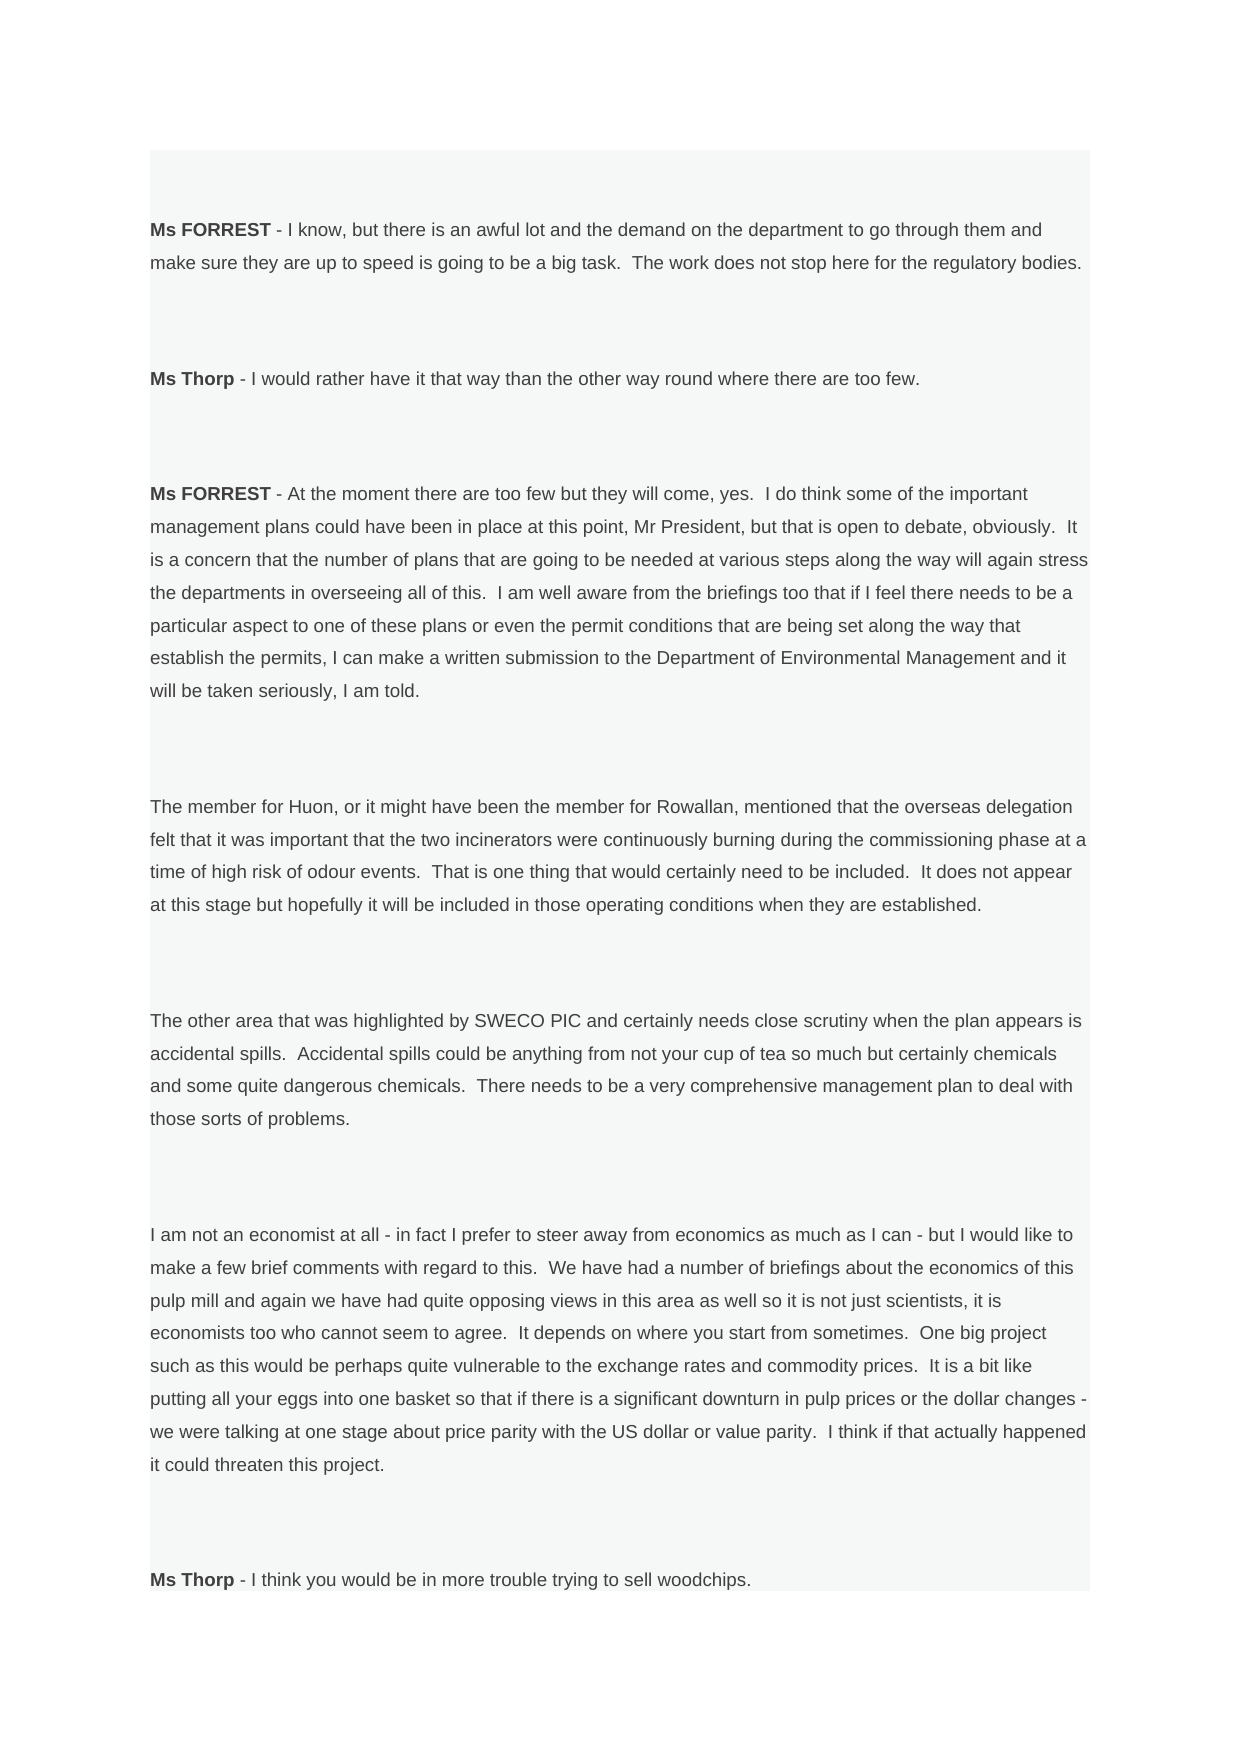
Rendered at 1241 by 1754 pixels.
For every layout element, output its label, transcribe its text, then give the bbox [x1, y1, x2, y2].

text I am not an economist at all - in fact I prefer to steer away from economics as much as I can - but I would like to make a few brief comments with regard to this. We have had a number of briefings about the economics of this pulp mill and again we have had quite opposing views in this area as well so it is not just scientists, it is economists too who cannot seem to agree. It depends on where you start from sometimes. One big project such as this would be perhaps quite vulnerable to the exchange rates and commodity prices. It is a bit like putting all your eggs into one basket so that if there is a significant downturn in pulp prices or the dollar changes - we were talking at one stage about price parity with the US dollar or value parity. I think if that actually happened it could threaten this project. [150, 1212, 1090, 1475]
text The member for Huon, or it might have been the member for Rowallan, mentioned that the overseas delegation felt that it was important that the two incinerators were continuously burning during the commissioning phase at a time of high risk of odour events. That is one thing that would certainly need to be included. It does not appear at this stage but hopefully it will be included in those operating conditions when they are established. [150, 784, 1090, 916]
text Ms Thorp - I would rather have it that way than the other way round where there are too few. [150, 356, 1090, 389]
text Ms FORREST - At the moment there are too few but they will come, yes. I do think some of the important management plans could have been in place at this point, Mr President, but that is open to debate, obviously. It is a concern that the number of plans that are going to be needed at various steps along the way will again stress the departments in overseeing all of this. I am well aware from the briefings too that if I feel there needs to be a particular aspect to one of these plans or even the permit conditions that are being set along the way that establish the permits, I can make a written submission to the Department of Environmental Management and it will be taken seriously, I am told. [150, 472, 1090, 702]
text The other area that was highlighted by SWECO PIC and certainly needs close scrutiny when the plan appears is accidental spills. Accidental spills could be anything from not your cup of tea so much but certainly chemicals and some quite dangerous chemicals. There needs to be a very comprehensive management plan to deal with those sorts of problems. [150, 998, 1090, 1130]
text Ms Thorp - I think you would be in more trouble trying to sell woodchips. [150, 1558, 1090, 1591]
text Ms FORREST - I know, but there is an awful lot and the demand on the department to go through them and make sure they are up to speed is going to be a big task. The work does not stop here for the regulatory bodies. [150, 208, 1090, 273]
